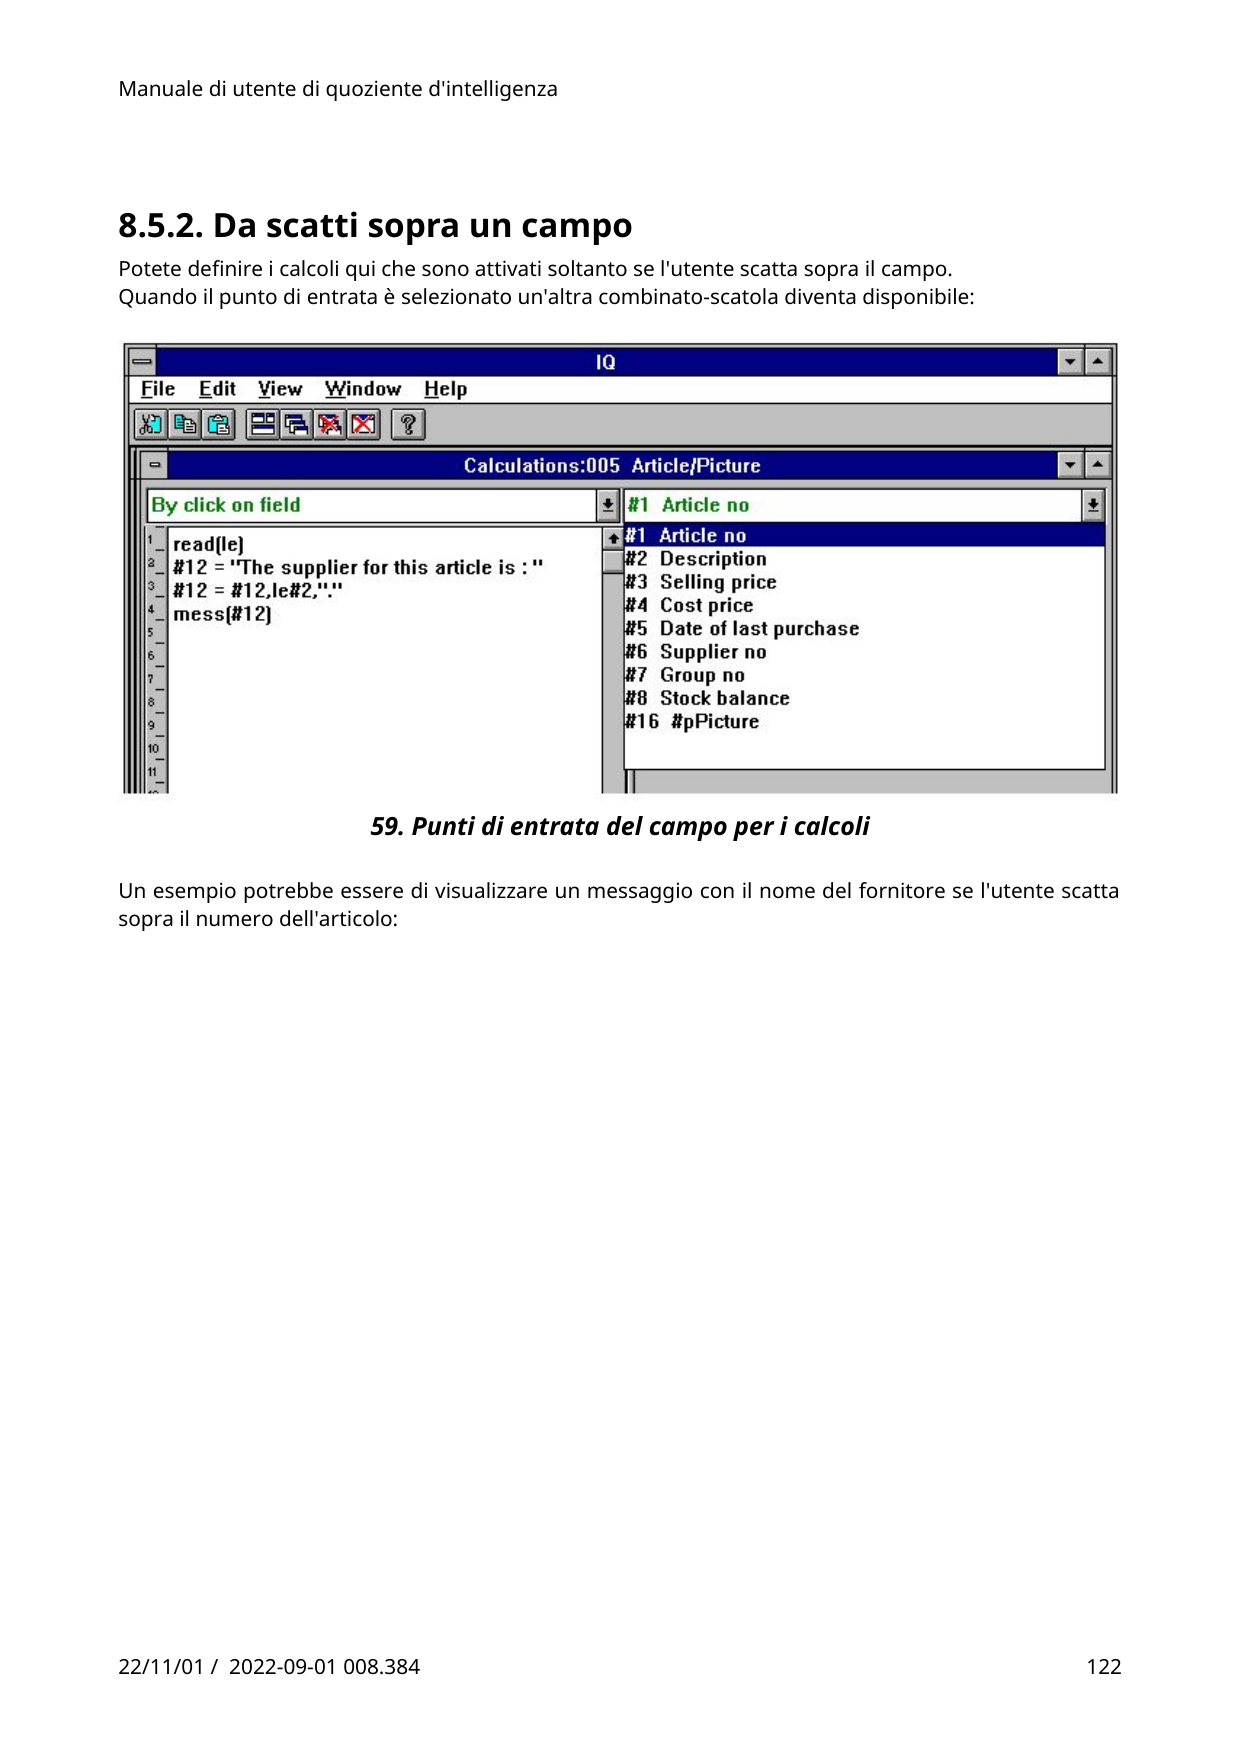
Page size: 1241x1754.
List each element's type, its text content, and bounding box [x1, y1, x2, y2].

subtitle 8.5.2. Da scatti sopra un campo [118, 202, 1122, 248]
subtitle 59. Punti di entrata del campo per i calcoli [118, 808, 1122, 843]
text Potete definire i calcoli qui che sono attivati soltanto se l'utente scatta sopra il campo. [118, 254, 1122, 282]
picture [118, 339, 1122, 801]
text Quando il punto di entrata è selezionato un'altra combinato-scatola diventa disponibile: [118, 282, 1122, 311]
text Un esempio potrebbe essere di visualizzare un messaggio con il nome del fornitore se l'utente scatta sopra il numero dell'articolo: [118, 876, 1122, 933]
